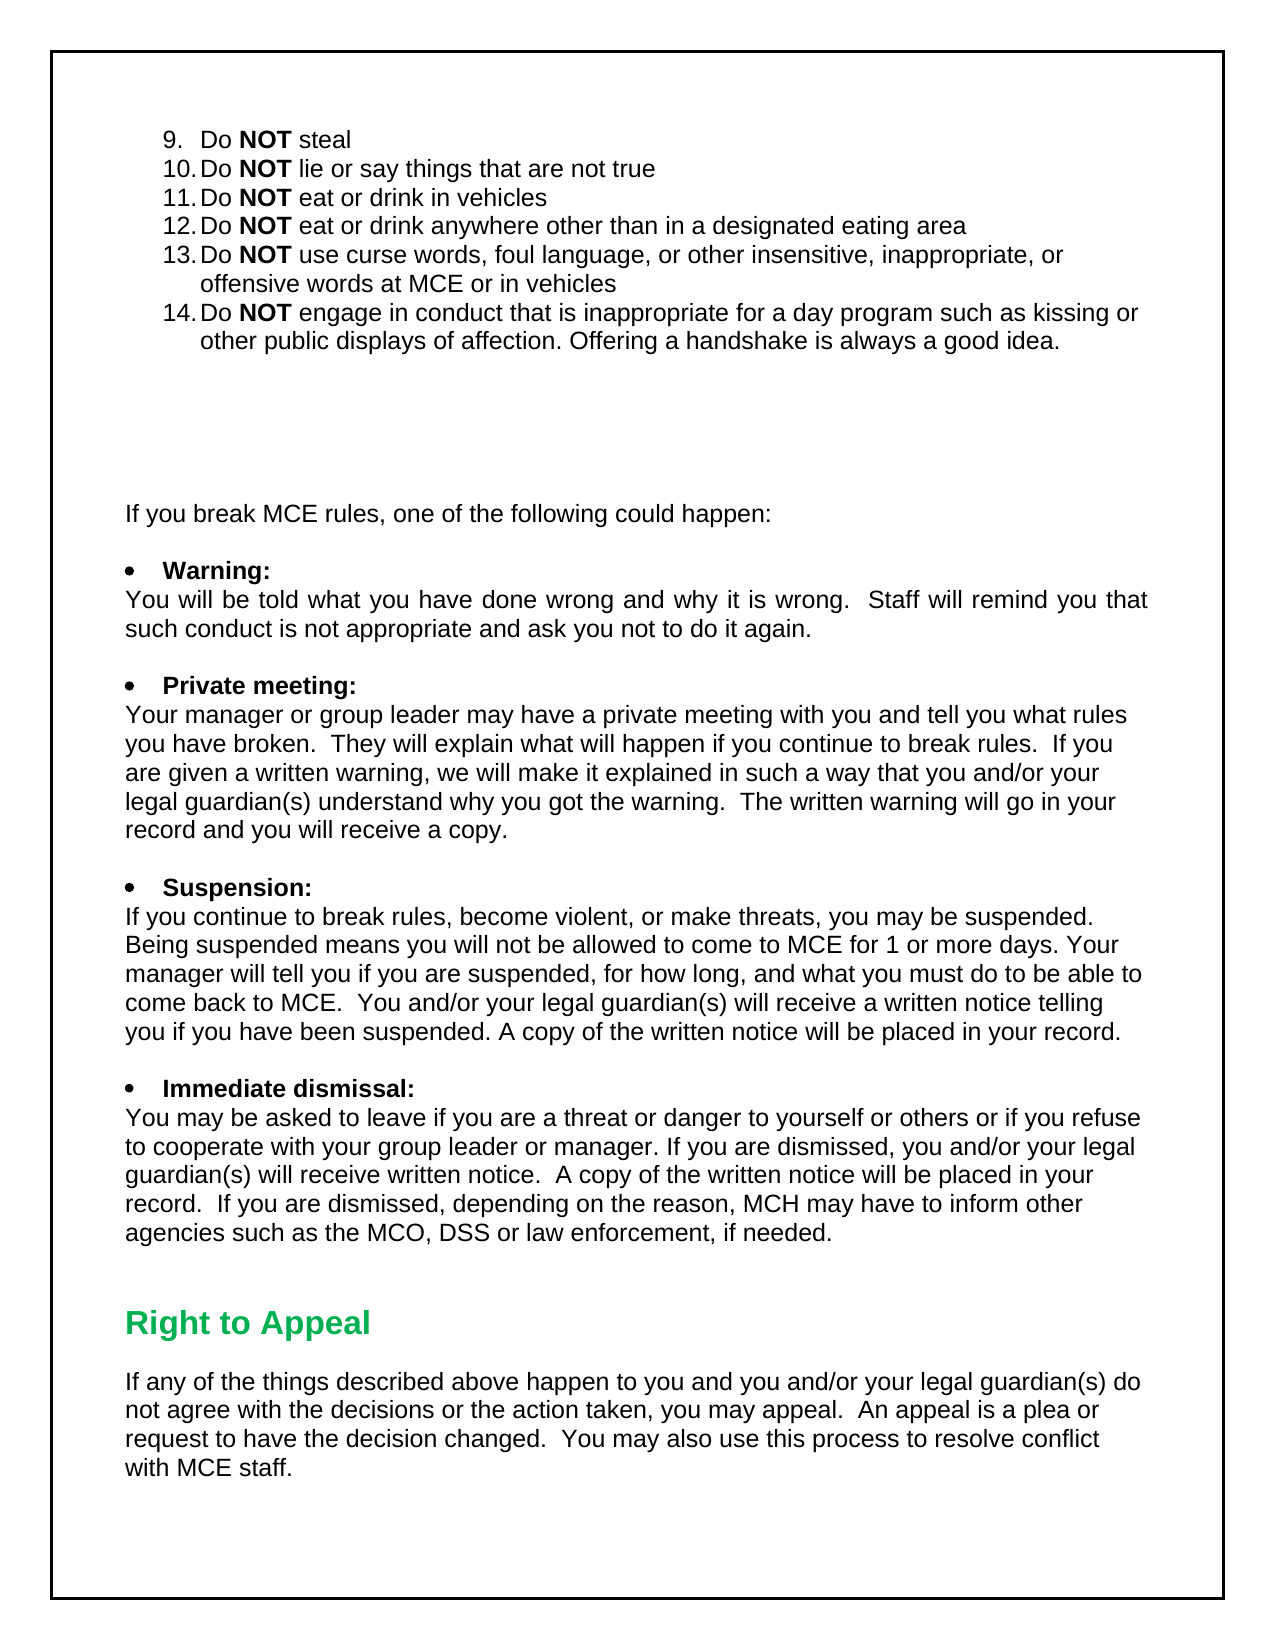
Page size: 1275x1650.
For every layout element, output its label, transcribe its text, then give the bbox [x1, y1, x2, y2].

list Immediate dismissal: [125, 1074, 1150, 1103]
list Warning: [125, 556, 1150, 585]
list Do NOT steal [162, 125, 1150, 154]
text If you break MCE rules, one of the following could happen: [125, 499, 1150, 527]
list Suspension: [125, 873, 1150, 902]
list Private meeting: [125, 671, 1150, 700]
text If any of the things described above happen to you and you and/or your legal guardian(s) do not agree with the decisions or the action taken, you may appeal. An appeal is a plea or request to have the decision changed. You may also use this process to resolve conflict with MCE staff. [125, 1367, 1150, 1482]
text Your manager or group leader may have a private meeting with you and tell you what rules you have broken. They will explain what will happen if you continue to break rules. If you are given a written warning, we will make it explained in such a way that you and/or your legal guardian(s) understand why you got the warning. The written warning will go in your record and you will receive a copy. [125, 700, 1150, 844]
list Do NOT eat or drink in vehicles [162, 182, 1150, 211]
list Do NOT lie or say things that are not true [162, 154, 1150, 182]
text Right to Appeal [125, 1303, 1150, 1341]
list Do NOT use curse words, foul language, or other insensitive, inappropriate, or offensive words at MCE or in vehicles [162, 240, 1150, 297]
text If you continue to break rules, become violent, or make threats, you may be suspended. Being suspended means you will not be allowed to come to MCE for 1 or more days. Your manager will tell you if you are suspended, for how long, and what you must do to be able to come back to MCE. You and/or your legal guardian(s) will receive a written notice telling you if you have been suspended. A copy of the written notice will be placed in your record. [125, 902, 1150, 1045]
text You will be told what you have done wrong and why it is wrong. Staff will remind you that such conduct is not appropriate and ask you not to do it again. [125, 585, 1150, 643]
list Do NOT engage in conduct that is inappropriate for a day program such as kissing or other public displays of affection. Offering a handshake is always a good idea. [162, 297, 1150, 355]
text You may be asked to leave if you are a threat or danger to yourself or others or if you refuse to cooperate with your group leader or manager. If you are dismissed, you and/or your legal guardian(s) will receive written notice. A copy of the written notice will be placed in your record. If you are dismissed, depending on the reason, MCH may have to inform other agencies such as the MCO, DSS or law enforcement, if needed. [125, 1103, 1150, 1247]
list Do NOT eat or drink anywhere other than in a designated eating area [162, 211, 1150, 240]
